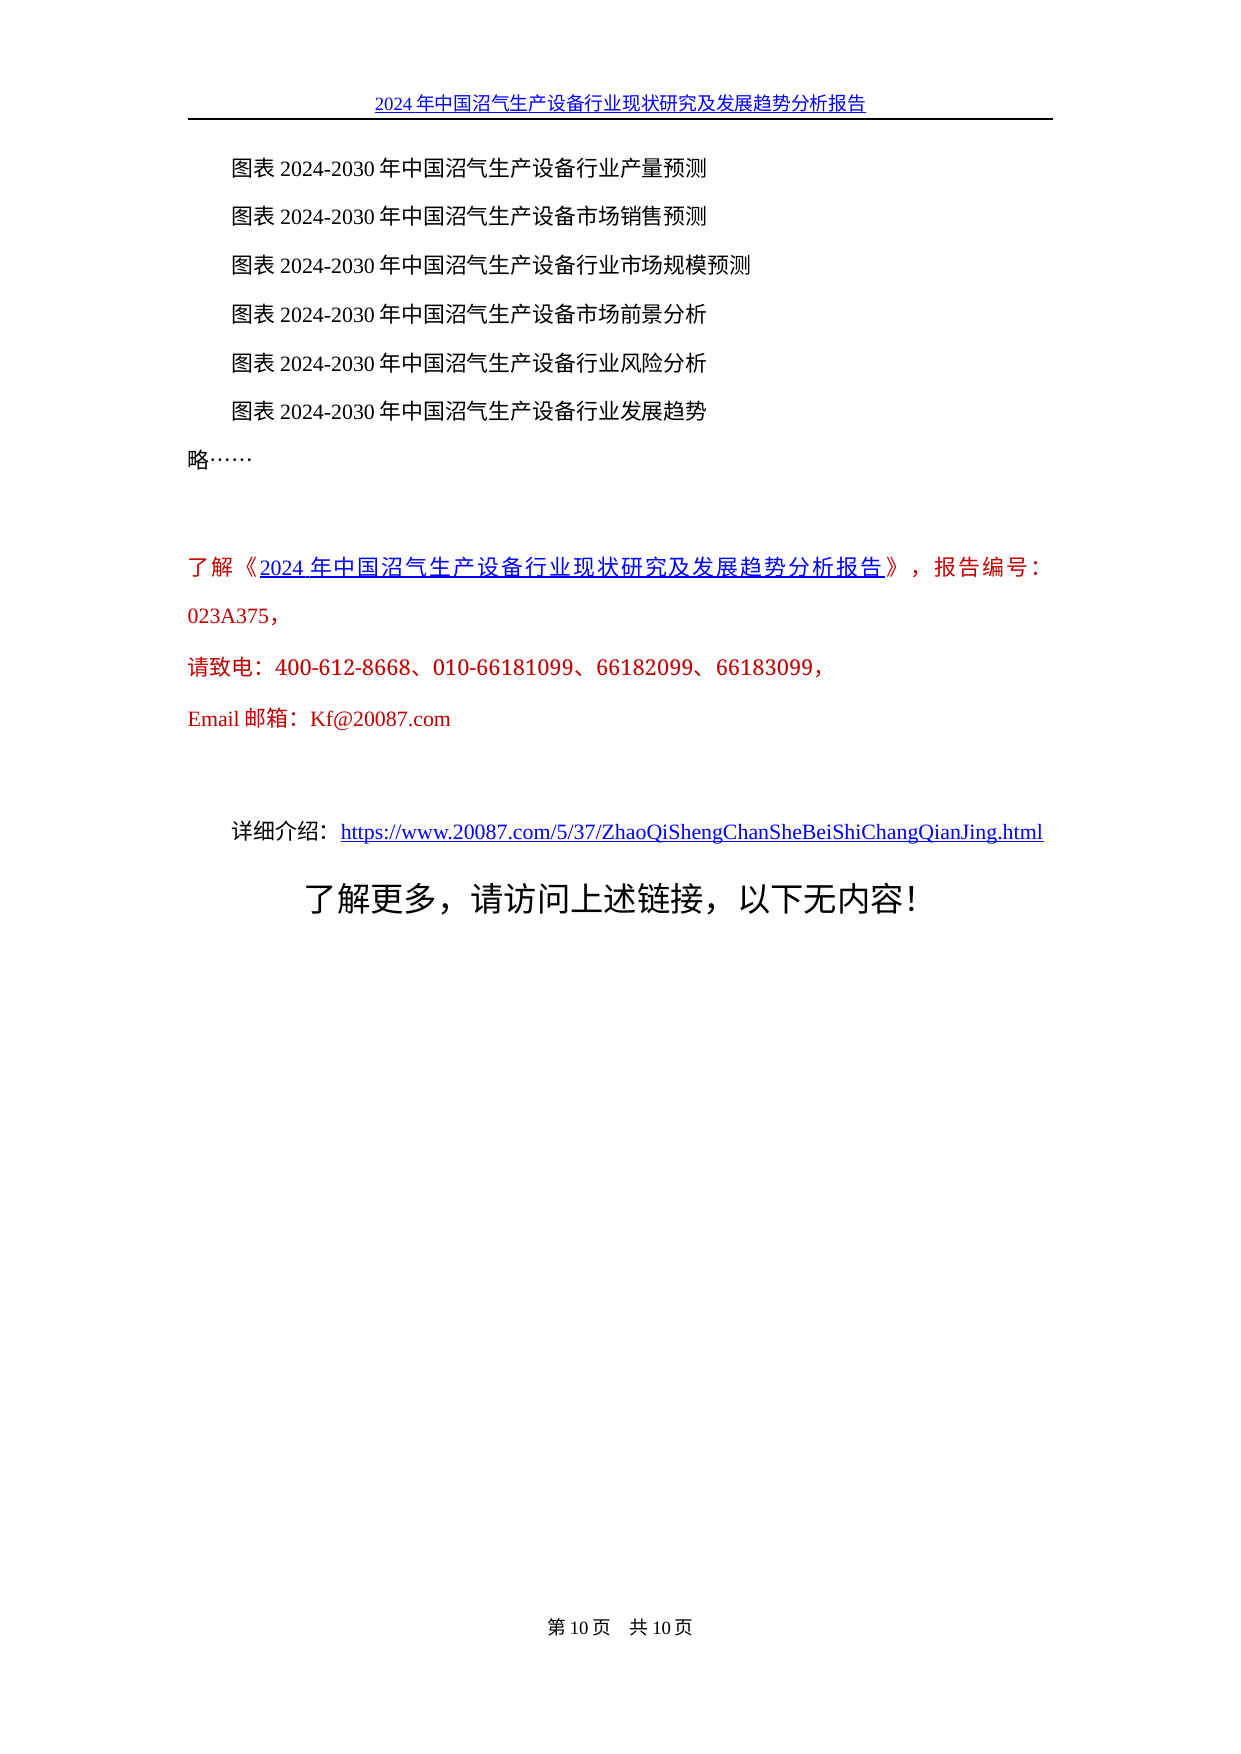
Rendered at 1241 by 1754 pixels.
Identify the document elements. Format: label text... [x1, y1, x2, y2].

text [187, 150, 1053, 475]
title 了解更多，请访问上述链接，以下无内容！ [187, 864, 1053, 929]
text 请致电：400-612-8668、010-66181099、66182099、66183099， [187, 649, 1053, 682]
text Email邮箱：Kf@20087.com [187, 701, 1053, 733]
text 详细介绍：https://www.20087.com/5/37/ZhaoQiShengChanSheBeiShiChangQianJing.html [187, 814, 1053, 846]
text 了解《2024年中国沼气生产设备行业现状研究及发展趋势分析报告》，报告编号：023A375， [187, 549, 1053, 630]
